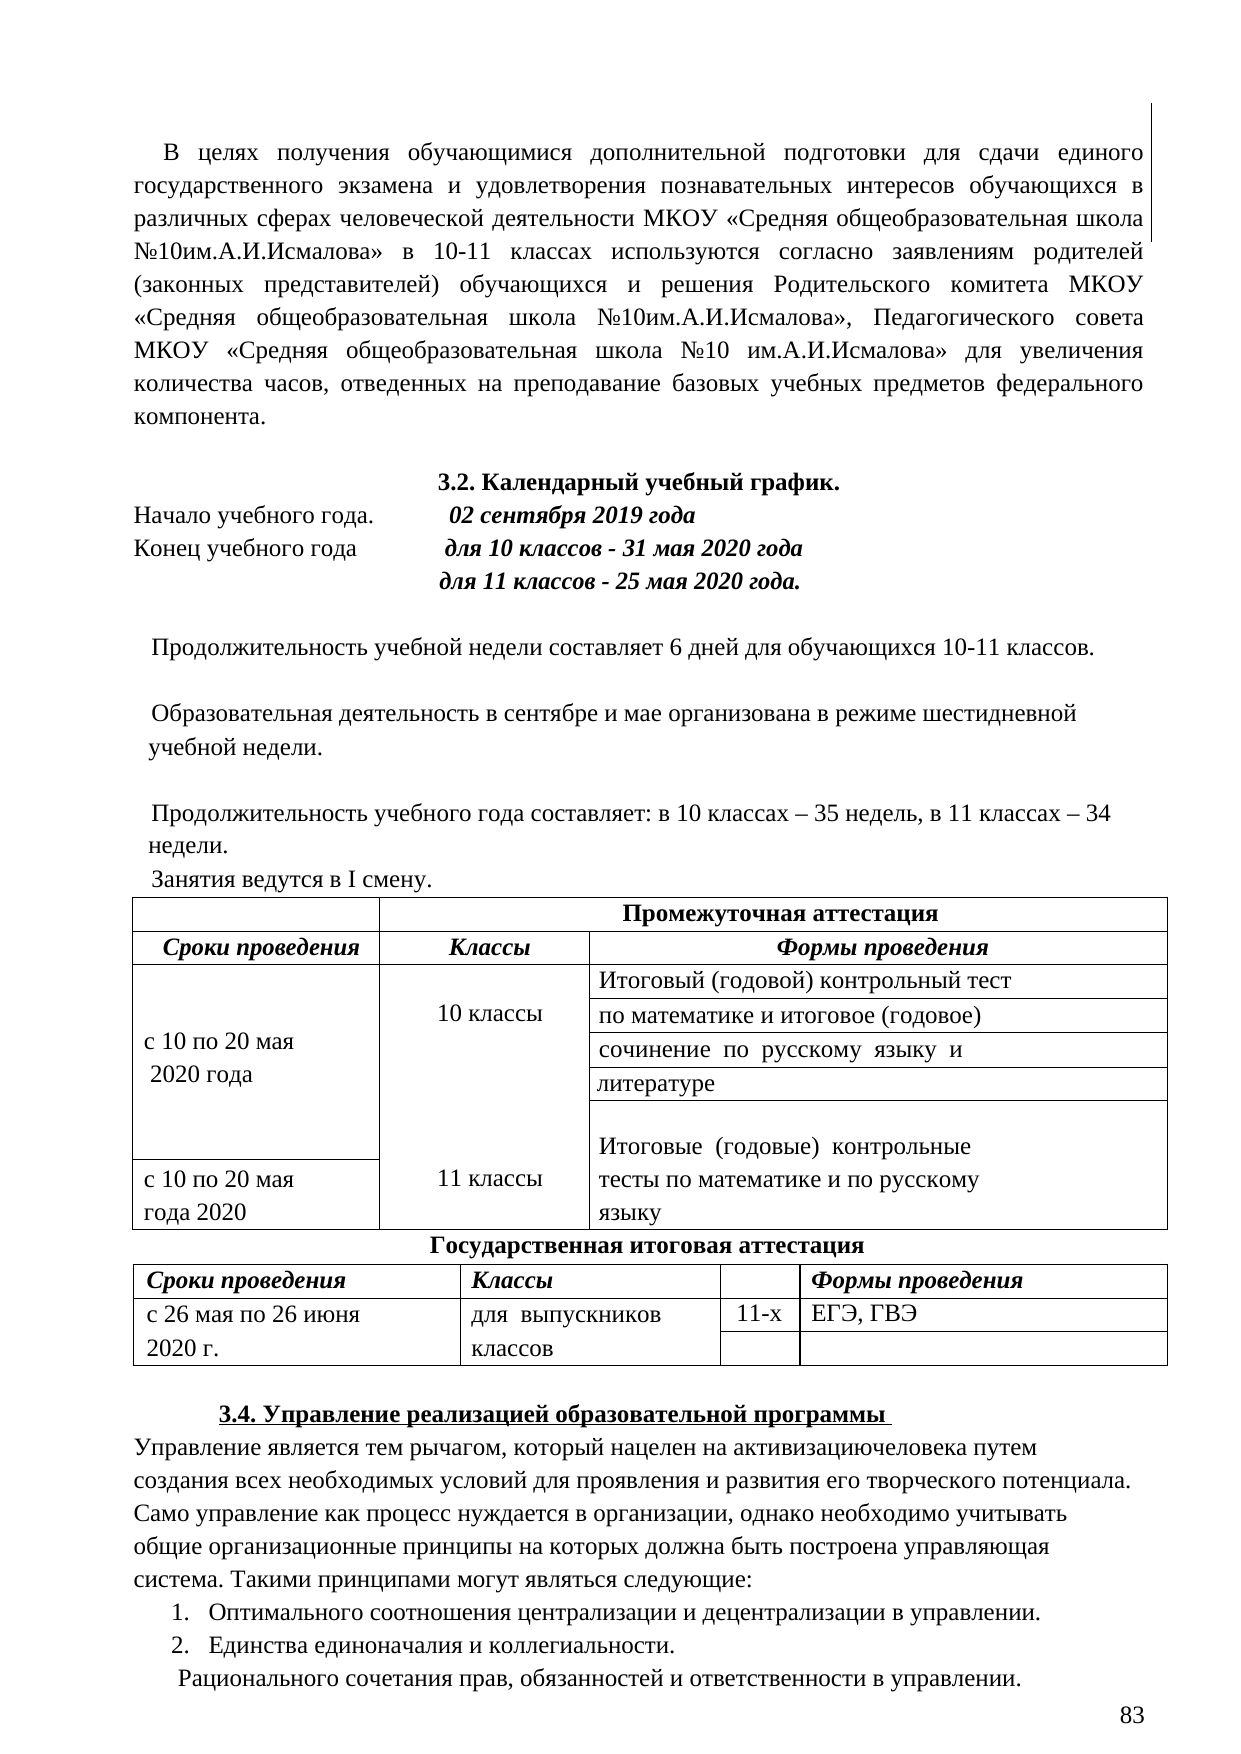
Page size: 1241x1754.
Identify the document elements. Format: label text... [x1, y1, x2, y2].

table_header Формы проведения [801, 1265, 1167, 1297]
text Образовательная деятельность в сентябре и мае организована в режиме шестидневной учебной недели. [148, 698, 1136, 760]
table_cell по математике и итоговое (годовое) [590, 999, 1167, 1032]
table_cell Сроки проведения [133, 932, 379, 964]
table_cell для выпускников классов [461, 1299, 720, 1365]
text 3.2. Календарный учебный график. [133, 467, 1144, 496]
table_cell сочинение по русскому языку и [590, 1033, 1167, 1067]
table_cell с 10 по 20 мая года 2020 [133, 1160, 379, 1229]
table_cell Формы проведения [590, 932, 1167, 964]
text Управление является тем рычагом, который нацелен на активизациючеловека путем создания всех необходимых условий для проявления и развития его творческого потенциала. Само управление как процесс нуждается в организации, однако необходимо учитывать общие организационные принципы на которых должна быть построена управляющая система. Такими принципами могут являться следующие: [133, 1432, 1132, 1593]
table_header Сроки проведения [134, 1265, 460, 1297]
table_header [133, 898, 379, 931]
table_header [721, 1265, 799, 1297]
table_cell литературе [590, 1068, 1167, 1100]
table_cell с 26 мая по 26 июня 2020 г. [134, 1299, 460, 1365]
text Занятия ведутся в I смену. [148, 864, 1144, 892]
table_cell [721, 1332, 799, 1365]
text 3.4. Управление реализацией образовательной программы [219, 1399, 1132, 1428]
text Начало учебного года. 02 сентября 2019 года [133, 500, 1144, 529]
table_cell [801, 1332, 1167, 1365]
table_cell с 10 по 20 мая 2020 года [133, 965, 379, 1158]
text Продолжительность учебной недели составляет 6 дней для обучающихся 10-11 классов. [148, 632, 1136, 661]
table_cell 10 классы 11 классы [380, 965, 589, 1229]
table_header Классы [461, 1265, 720, 1297]
text Конец учебного года для 10 классов - 31 мая 2020 года [133, 533, 1144, 562]
table_header Промежуточная аттестация [380, 898, 1167, 931]
table_cell Итоговый (годовой) контрольный тест [590, 965, 1167, 997]
text Государственная итоговая аттестация [133, 1230, 1161, 1259]
text Продолжительность учебного года составляет: в 10 классах – 35 недель, в 11 классах – 34 недели. [148, 798, 1136, 859]
table_cell Итоговые (годовые) контрольные тесты по математике и по русскому языку [590, 1101, 1167, 1229]
table_cell 11-х [721, 1299, 799, 1331]
text для 11 классов - 25 мая 2020 года. [133, 566, 1144, 595]
list Оптимального соотношения централизации и децентрализации в управлении. [171, 1597, 1132, 1626]
table_cell Классы [380, 932, 589, 964]
table_cell ЕГЭ, ГВЭ [801, 1299, 1167, 1331]
text Рационального сочетания прав, обязанностей и ответственности в управлении. [178, 1663, 1132, 1692]
list Единства единоначалия и коллегиальности. [171, 1630, 1144, 1659]
list целях получения обучающимися дополнительной подготовки для сдачи единого государственного экзамена и удовлетворения познавательных интересов обучающихся в различных сферах человеческой деятельности МКОУ «Средняя общеобразовательная школа №10им.А.И.Исмалова» в 10-11 классах используются согласно заявлениям родителей (законных представителей) обучающихся и решения Родительского комитета МКОУ «Средняя общеобразовательная школа №10им.А.И.Исмалова», Педагогического совета МКОУ «Средняя общеобразовательная школа №10 им.А.И.Исмалова» для увеличения количества часов, отведенных на преподавание базовых учебных предметов федерального компонента. [134, 137, 1144, 430]
